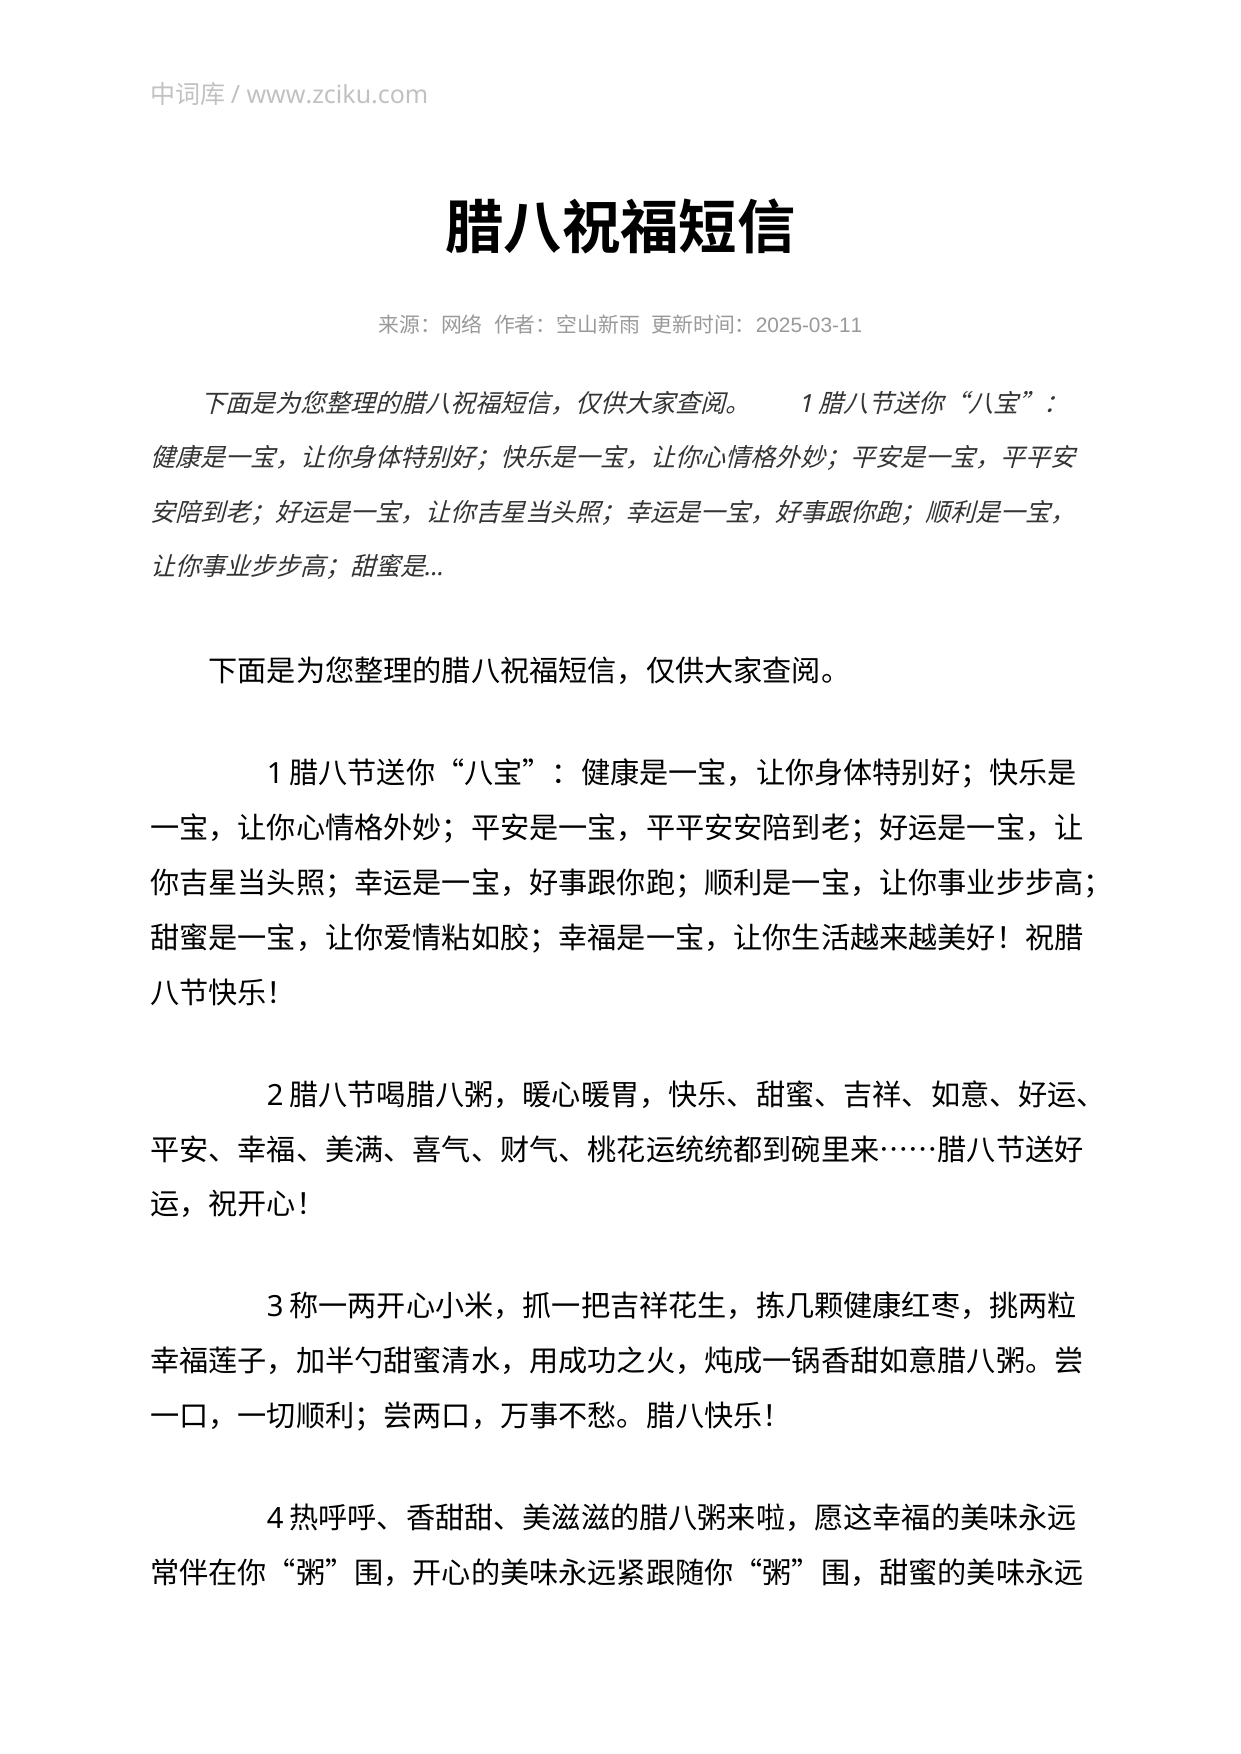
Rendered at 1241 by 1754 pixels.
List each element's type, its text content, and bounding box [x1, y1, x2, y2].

text 来源：网络 作者：空山新雨 更新时间：2025-03-11 [150, 313, 1090, 337]
text 3称一两开心小米，抓一把吉祥花生，拣几颗健康红枣，挑两粒幸福莲子，加半勺甜蜜清水，用成功之火，炖成一锅香甜如意腊八粥。尝一口，一切顺利；尝两口，万事不愁。腊八快乐！ [150, 1283, 1090, 1435]
text 下面是为您整理的腊八祝福短信，仅供大家查阅。 [150, 648, 1090, 690]
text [150, 1494, 1090, 1592]
text 2腊八节喝腊八粥，暖心暖胃，快乐、甜蜜、吉祥、如意、好运、平安、幸福、美满、喜气、财气、桃花运统统都到碗里来……腊八节送好运，祝开心！ [150, 1071, 1090, 1223]
text 下面是为您整理的腊八祝福短信，仅供大家查阅。 1腊八节送你“八宝”：健康是一宝，让你身体特别好；快乐是一宝，让你心情格外妙；平安是一宝，平平安安陪到老；好运是一宝，让你吉星当头照；幸运是一宝，好事跟你跑；顺利是一宝，让你事业步步高；甜蜜是... [150, 383, 1090, 583]
subtitle 腊八祝福短信 [150, 181, 1090, 266]
text 1腊八节送你“八宝”：健康是一宝，让你身体特别好；快乐是一宝，让你心情格外妙；平安是一宝，平平安安陪到老；好运是一宝，让你吉星当头照；幸运是一宝，好事跟你跑；顺利是一宝，让你事业步步高；甜蜜是一宝，让你爱情粘如胶；幸福是一宝，让你生活越来越美好！祝腊八节快乐！ [150, 749, 1090, 1012]
